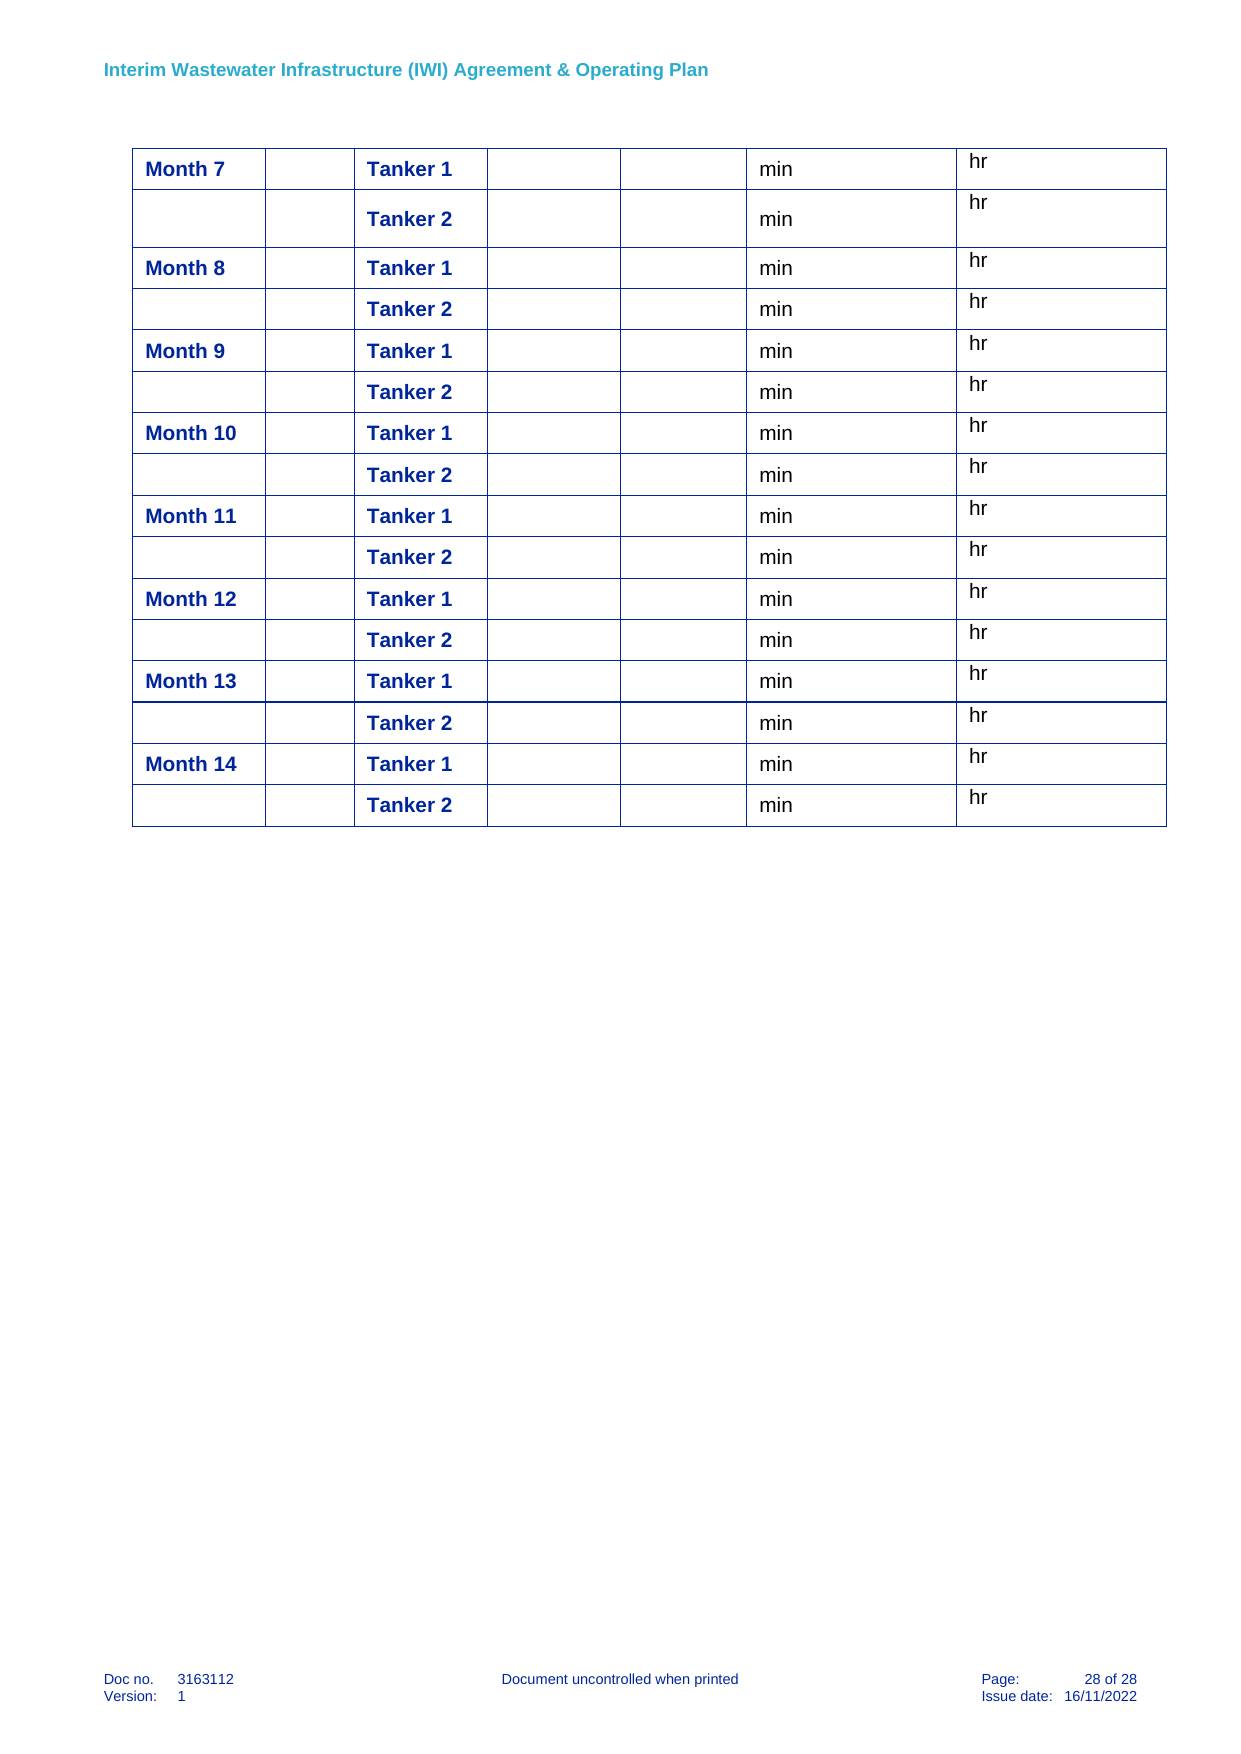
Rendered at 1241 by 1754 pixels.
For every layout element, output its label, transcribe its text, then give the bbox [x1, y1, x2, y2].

table_cell hr [957, 454, 1166, 495]
table_cell hr [957, 248, 1166, 288]
table_cell [266, 289, 354, 329]
table_cell Tanker 1 [355, 413, 487, 453]
table_cell hr [957, 496, 1166, 536]
table_cell Tanker 1 [355, 661, 487, 701]
table_cell [621, 620, 746, 660]
table_cell Tanker 2 [355, 620, 487, 660]
table_cell [266, 785, 354, 826]
table_cell hr [957, 289, 1166, 329]
table_cell [621, 190, 746, 247]
table_cell [266, 330, 354, 371]
table_cell [133, 190, 265, 247]
table_cell Month 12 [133, 579, 265, 619]
table_cell [488, 454, 620, 495]
table_cell [266, 703, 354, 743]
table_cell hr [957, 620, 1166, 660]
table_cell Tanker 2 [355, 190, 487, 247]
table_cell Tanker 2 [355, 537, 487, 577]
table_cell hr [957, 413, 1166, 453]
table_cell [488, 744, 620, 784]
table_cell Tanker 1 [355, 330, 487, 371]
table_cell hr [957, 785, 1166, 826]
table_cell [133, 620, 265, 660]
table_cell Month 9 [133, 330, 265, 371]
table_cell Tanker 1 [355, 744, 487, 784]
table_cell [488, 330, 620, 371]
table_cell Tanker 2 [355, 703, 487, 743]
table_cell hr [957, 579, 1166, 619]
table_cell Month 7 [133, 149, 265, 189]
table_cell [488, 372, 620, 412]
table_cell [621, 496, 746, 536]
table_cell [266, 413, 354, 453]
table_cell min [747, 248, 956, 288]
table_cell min [747, 496, 956, 536]
table_cell Tanker 1 [355, 579, 487, 619]
table_cell [266, 248, 354, 288]
table_cell Tanker 2 [355, 454, 487, 495]
table_cell min [747, 703, 956, 743]
table_cell Tanker 2 [355, 372, 487, 412]
table_cell Tanker 1 [355, 248, 487, 288]
table_cell [621, 149, 746, 189]
table_cell Month 10 [133, 413, 265, 453]
table_cell Month 14 [133, 744, 265, 784]
table_cell min [747, 190, 956, 247]
table_cell [266, 496, 354, 536]
table_cell [488, 537, 620, 577]
table_cell [266, 454, 354, 495]
table_cell min [747, 537, 956, 577]
table_cell [621, 537, 746, 577]
table_cell hr [957, 703, 1166, 743]
table_cell hr [957, 149, 1166, 189]
table_cell [621, 785, 746, 826]
table_cell [488, 785, 620, 826]
table_cell Month 8 [133, 248, 265, 288]
table_cell [266, 579, 354, 619]
table_cell min [747, 454, 956, 495]
table_cell hr [957, 744, 1166, 784]
table_cell min [747, 785, 956, 826]
table_cell [621, 248, 746, 288]
table_cell min [747, 620, 956, 660]
table_cell [266, 190, 354, 247]
table_cell [488, 248, 620, 288]
table_cell [621, 661, 746, 701]
table_cell [621, 413, 746, 453]
table_cell min [747, 579, 956, 619]
table_cell [488, 579, 620, 619]
table_cell [488, 190, 620, 247]
table_cell Tanker 1 [355, 496, 487, 536]
table_cell [621, 330, 746, 371]
table_cell hr [957, 372, 1166, 412]
table_cell [133, 289, 265, 329]
table_cell min [747, 372, 956, 412]
table_cell [621, 454, 746, 495]
table_cell min [747, 330, 956, 371]
table_cell [621, 289, 746, 329]
table_cell [621, 703, 746, 743]
table_cell min [747, 149, 956, 189]
table_cell [488, 149, 620, 189]
table_cell [488, 289, 620, 329]
table_cell [133, 372, 265, 412]
table_cell [621, 372, 746, 412]
table_cell [621, 744, 746, 784]
table_cell [266, 661, 354, 701]
table_cell hr [957, 537, 1166, 577]
table_cell [133, 703, 265, 743]
table_cell [488, 703, 620, 743]
table_cell [266, 537, 354, 577]
table_cell [133, 537, 265, 577]
table_cell hr [957, 661, 1166, 701]
table_cell min [747, 413, 956, 453]
table_cell [488, 496, 620, 536]
table_cell [488, 413, 620, 453]
table_cell [488, 620, 620, 660]
table_cell min [747, 661, 956, 701]
table_cell [133, 454, 265, 495]
table_cell Tanker 1 [355, 149, 487, 189]
table_cell min [747, 289, 956, 329]
table_cell [266, 149, 354, 189]
table_cell [266, 744, 354, 784]
table_cell [266, 372, 354, 412]
table_cell [621, 579, 746, 619]
table_cell Tanker 2 [355, 785, 487, 826]
table_cell Tanker 2 [355, 289, 487, 329]
table_cell Month 11 [133, 496, 265, 536]
table_cell [488, 661, 620, 701]
table_cell min [747, 744, 956, 784]
table_cell [133, 785, 265, 826]
table_cell hr [957, 330, 1166, 371]
table_cell Month 13 [133, 661, 265, 701]
table_cell hr [957, 190, 1166, 247]
table_cell [266, 620, 354, 660]
